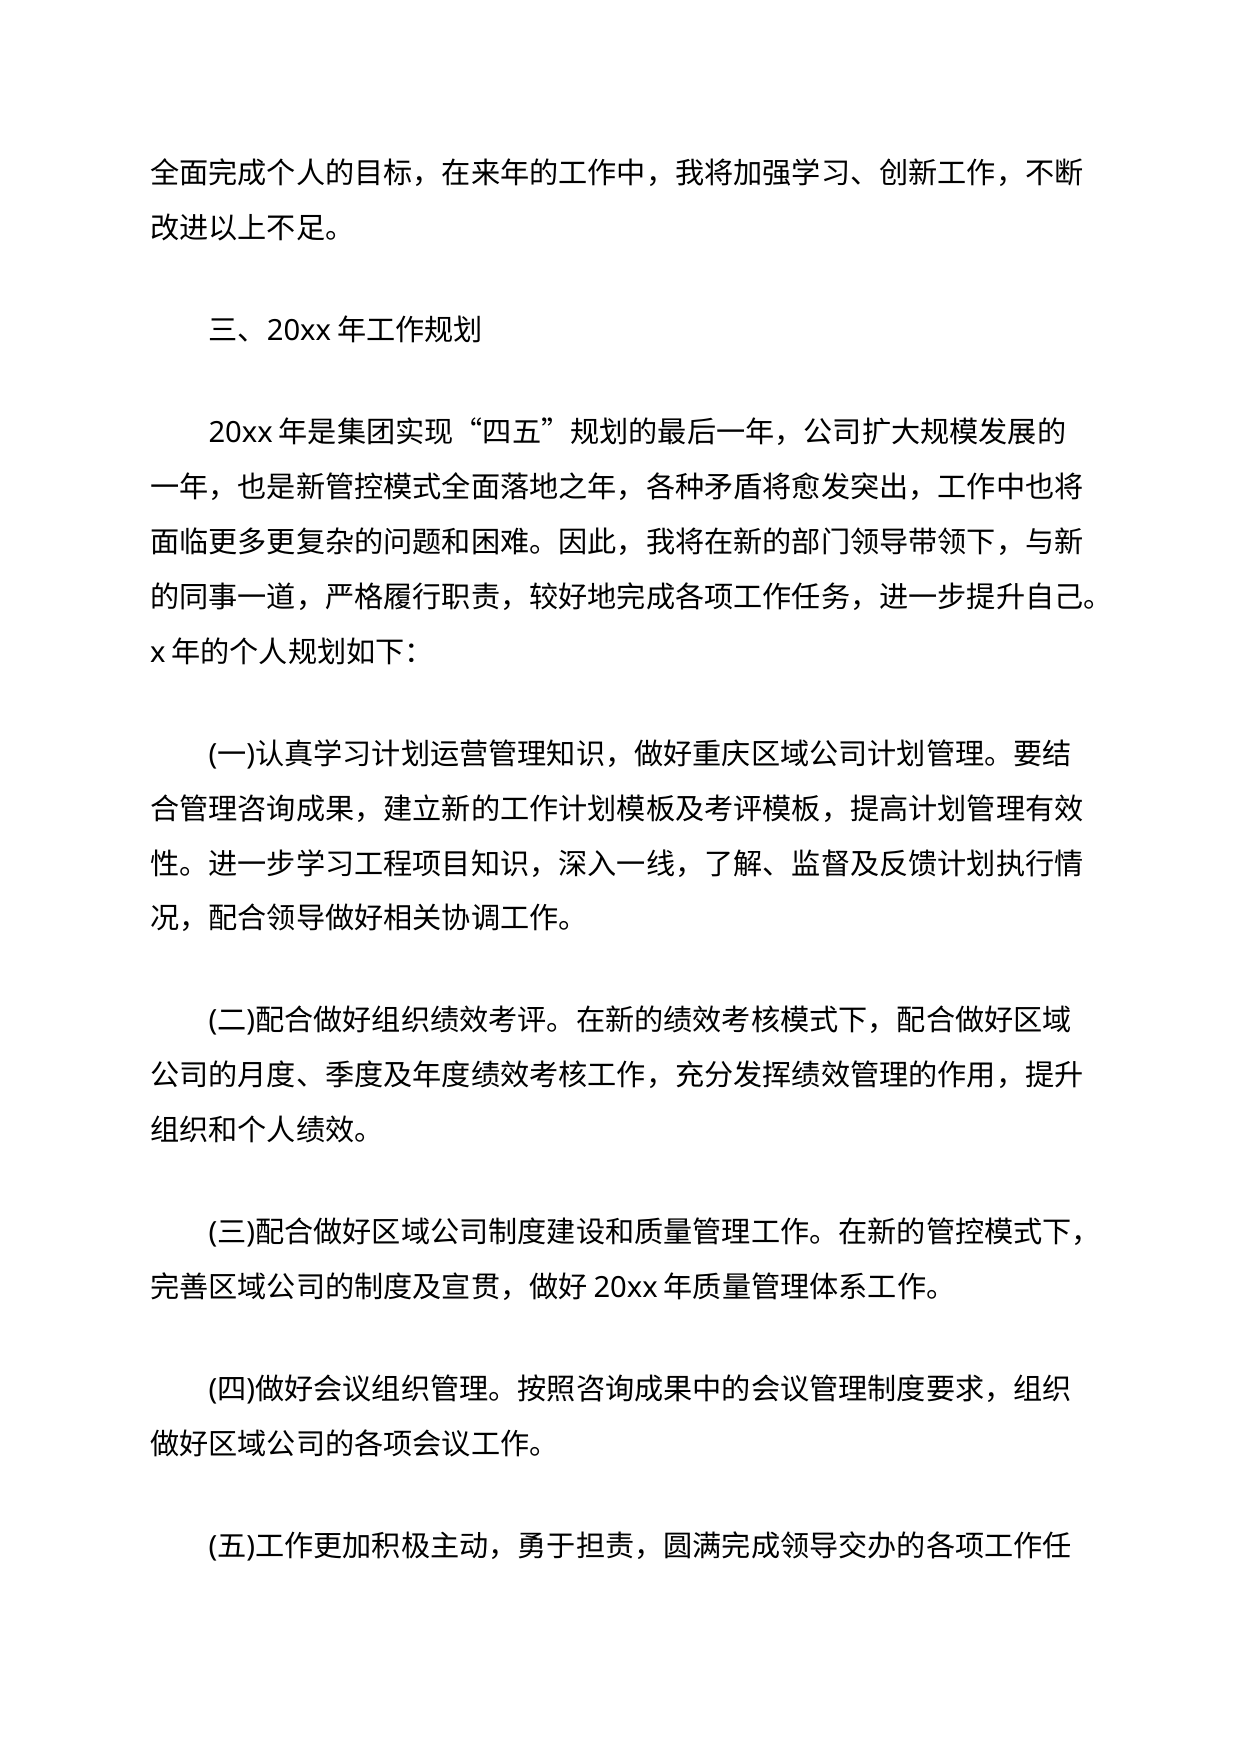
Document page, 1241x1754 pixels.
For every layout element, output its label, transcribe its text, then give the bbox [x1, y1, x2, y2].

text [150, 150, 1090, 247]
text (二)配合做好组织绩效考评。在新的绩效考核模式下，配合做好区域公司的月度、季度及年度绩效考核工作，充分发挥绩效管理的作用，提升组织和个人绩效。 [150, 997, 1090, 1149]
text 20xx年是集团实现“四五”规划的最后一年，公司扩大规模发展的一年，也是新管控模式全面落地之年，各种矛盾将愈发突出，工作中也将面临更多更复杂的问题和困难。因此，我将在新的部门领导带领下，与新的同事一道，严格履行职责，较好地完成各项工作任务，进一步提升自己。x年的个人规划如下： [150, 409, 1090, 671]
text 三、20xx年工作规划 [150, 307, 1090, 349]
text (一)认真学习计划运营管理知识，做好重庆区域公司计划管理。要结合管理咨询成果，建立新的工作计划模板及考评模板，提高计划管理有效性。进一步学习工程项目知识，深入一线，了解、监督及反馈计划执行情况，配合领导做好相关协调工作。 [150, 730, 1090, 937]
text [150, 1522, 1090, 1565]
text (四)做好会议组织管理。按照咨询成果中的会议管理制度要求，组织做好区域公司的各项会议工作。 [150, 1366, 1090, 1463]
text (三)配合做好区域公司制度建设和质量管理工作。在新的管控模式下，完善区域公司的制度及宣贯，做好20xx年质量管理体系工作。 [150, 1208, 1090, 1306]
